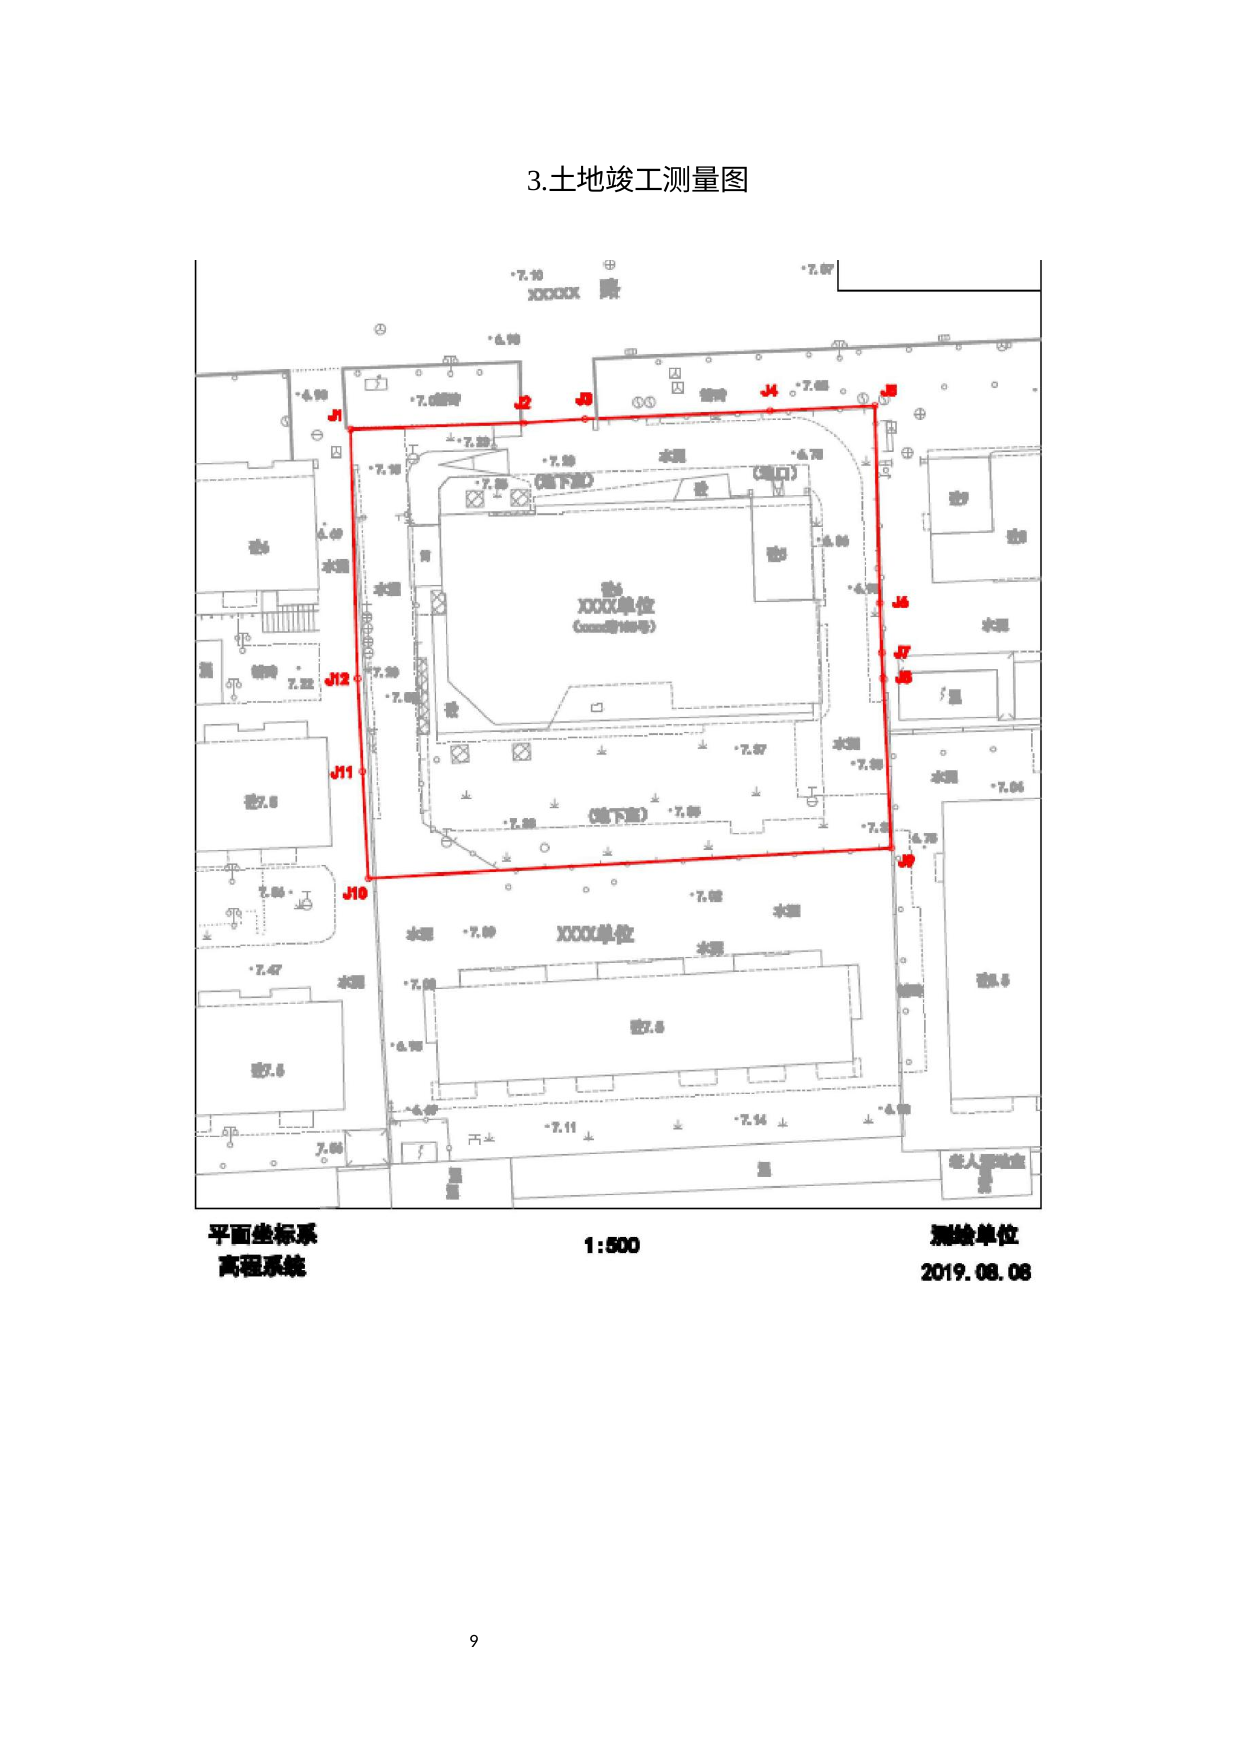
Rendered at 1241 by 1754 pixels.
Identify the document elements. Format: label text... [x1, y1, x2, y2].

text 3.土地竣工测量图 [201, 158, 1076, 198]
picture [173, 260, 1063, 1302]
